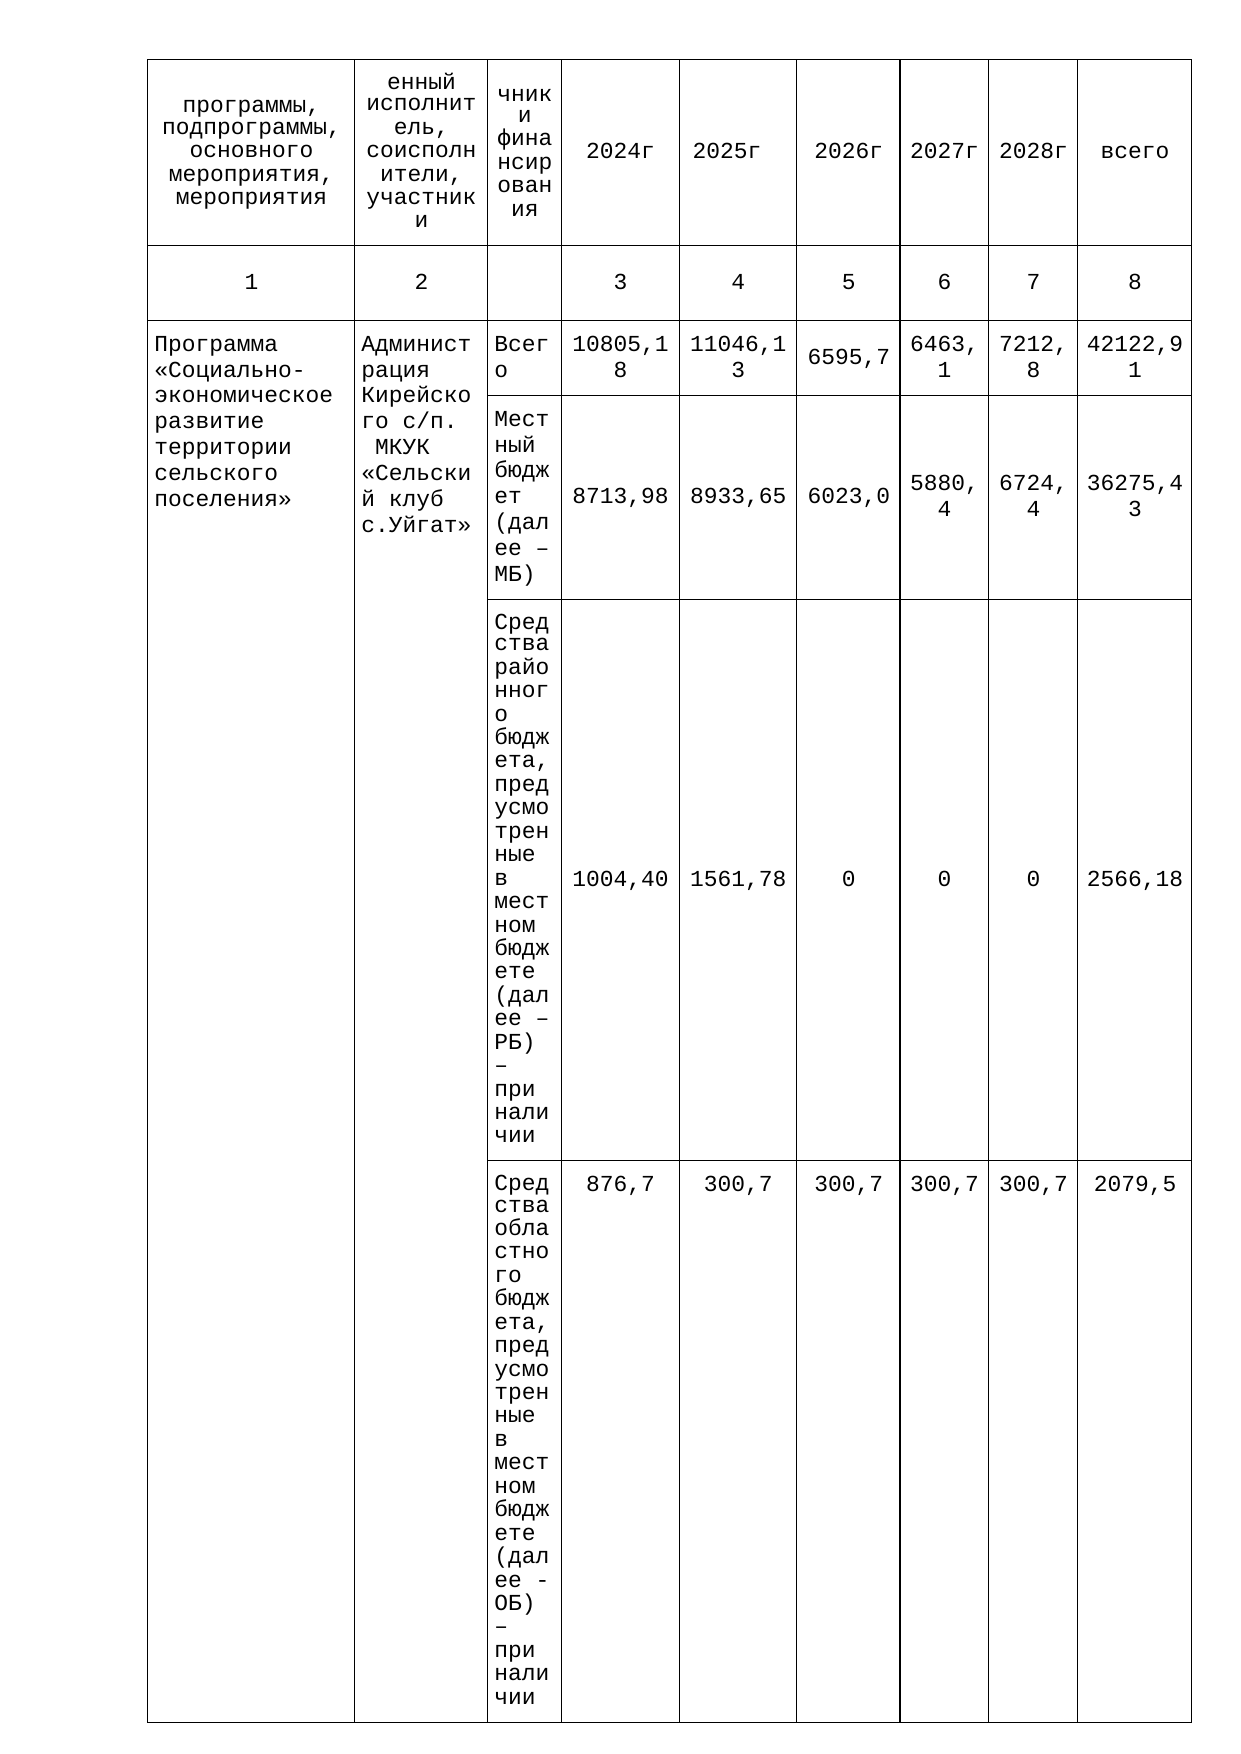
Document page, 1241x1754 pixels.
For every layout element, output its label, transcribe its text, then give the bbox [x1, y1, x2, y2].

table_cell 8713,98 [562, 396, 679, 599]
table_cell 300,7 [901, 1161, 988, 1722]
table_cell 11046,13 [680, 321, 796, 395]
table_cell 2027г [901, 60, 988, 245]
table_cell Администрация Кирейского с/п. МКУК «Сельский клуб с.Уйгат» [355, 321, 487, 1722]
table_cell 3 [562, 246, 679, 320]
table_cell 7 [989, 246, 1077, 320]
table_cell 2026г [797, 60, 899, 245]
table_cell Местный бюджет (далее – МБ) [488, 396, 561, 599]
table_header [148, 60, 354, 245]
table_cell 6 [901, 246, 988, 320]
table_cell [488, 246, 561, 320]
table_cell 7212,8 [989, 321, 1077, 395]
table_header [355, 60, 487, 245]
table_cell всего [1078, 60, 1191, 245]
table_cell 300,7 [797, 1161, 899, 1722]
table_cell 0 [797, 600, 899, 1160]
table_cell 8933,65 [680, 396, 796, 599]
table_cell 4 [680, 246, 796, 320]
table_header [488, 60, 561, 245]
table_cell 6595,7 [797, 321, 899, 395]
table_cell 0 [901, 600, 988, 1160]
table_cell 0 [989, 600, 1077, 1160]
table_cell 2028г [989, 60, 1077, 245]
table_cell 36275,43 [1078, 396, 1191, 599]
table_cell 6463,1 [901, 321, 988, 395]
table_cell 1004,40 [562, 600, 679, 1160]
table_cell 10805,18 [562, 321, 679, 395]
table_cell 5880,4 [901, 396, 988, 599]
table_cell 2024г [562, 60, 679, 245]
table_cell Средства районного бюджета, предусмотренные в местном бюджете (далее – РБ) – при наличии [488, 600, 561, 1160]
table_cell 2 [355, 246, 487, 320]
table_cell 300,7 [989, 1161, 1077, 1722]
table_cell 2566,18 [1078, 600, 1191, 1160]
table_cell 2079,5 [1078, 1161, 1191, 1722]
table_cell Программа «Социально-экономическое развитие территории сельского поселения» [148, 321, 354, 1722]
table_cell Средства областного бюджета, предусмотренные в местном бюджете (далее - ОБ) – при наличии [488, 1161, 561, 1722]
table_cell 300,7 [680, 1161, 796, 1722]
table_cell 1561,78 [680, 600, 796, 1160]
table_cell Всего [488, 321, 561, 395]
table_cell 42122,91 [1078, 321, 1191, 395]
table_cell 1 [148, 246, 354, 320]
table_cell 2025г [680, 60, 796, 245]
table_cell 6724,4 [989, 396, 1077, 599]
table_cell 876,7 [562, 1161, 679, 1722]
table_cell 8 [1078, 246, 1191, 320]
table_cell 5 [797, 246, 899, 320]
table_cell 6023,0 [797, 396, 899, 599]
